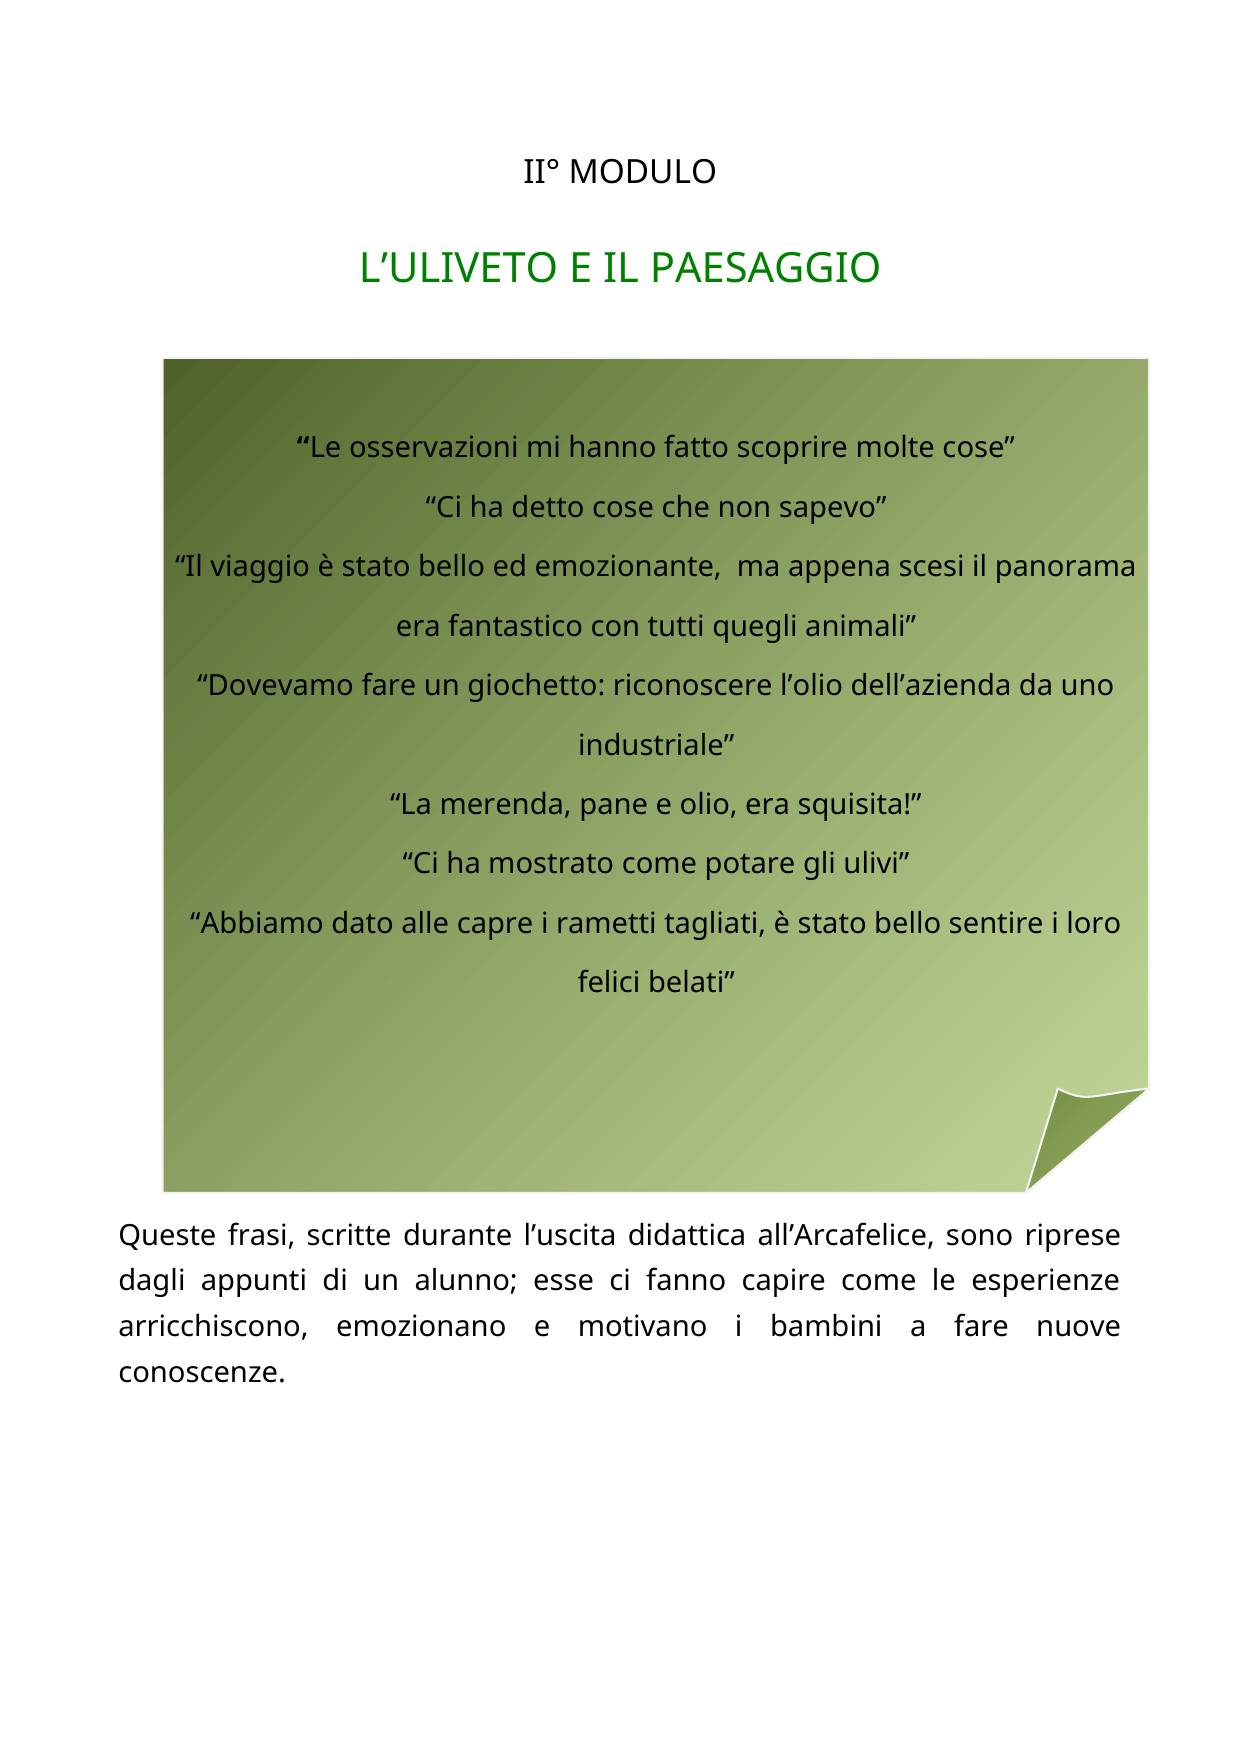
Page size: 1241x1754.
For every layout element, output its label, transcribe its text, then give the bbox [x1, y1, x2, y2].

text Queste frasi, scritte durante l’uscita didattica all’Arcafelice, sono riprese dagli appunti di un alunno; esse ci fanno capire come le esperienze arricchiscono, emozionano e motivano i bambini a fare nuove conoscenze. [118, 388, 1122, 1391]
text II° MODULO [118, 148, 1122, 193]
text L’ULIVETO E IL PAESAGGIO [118, 238, 1122, 295]
